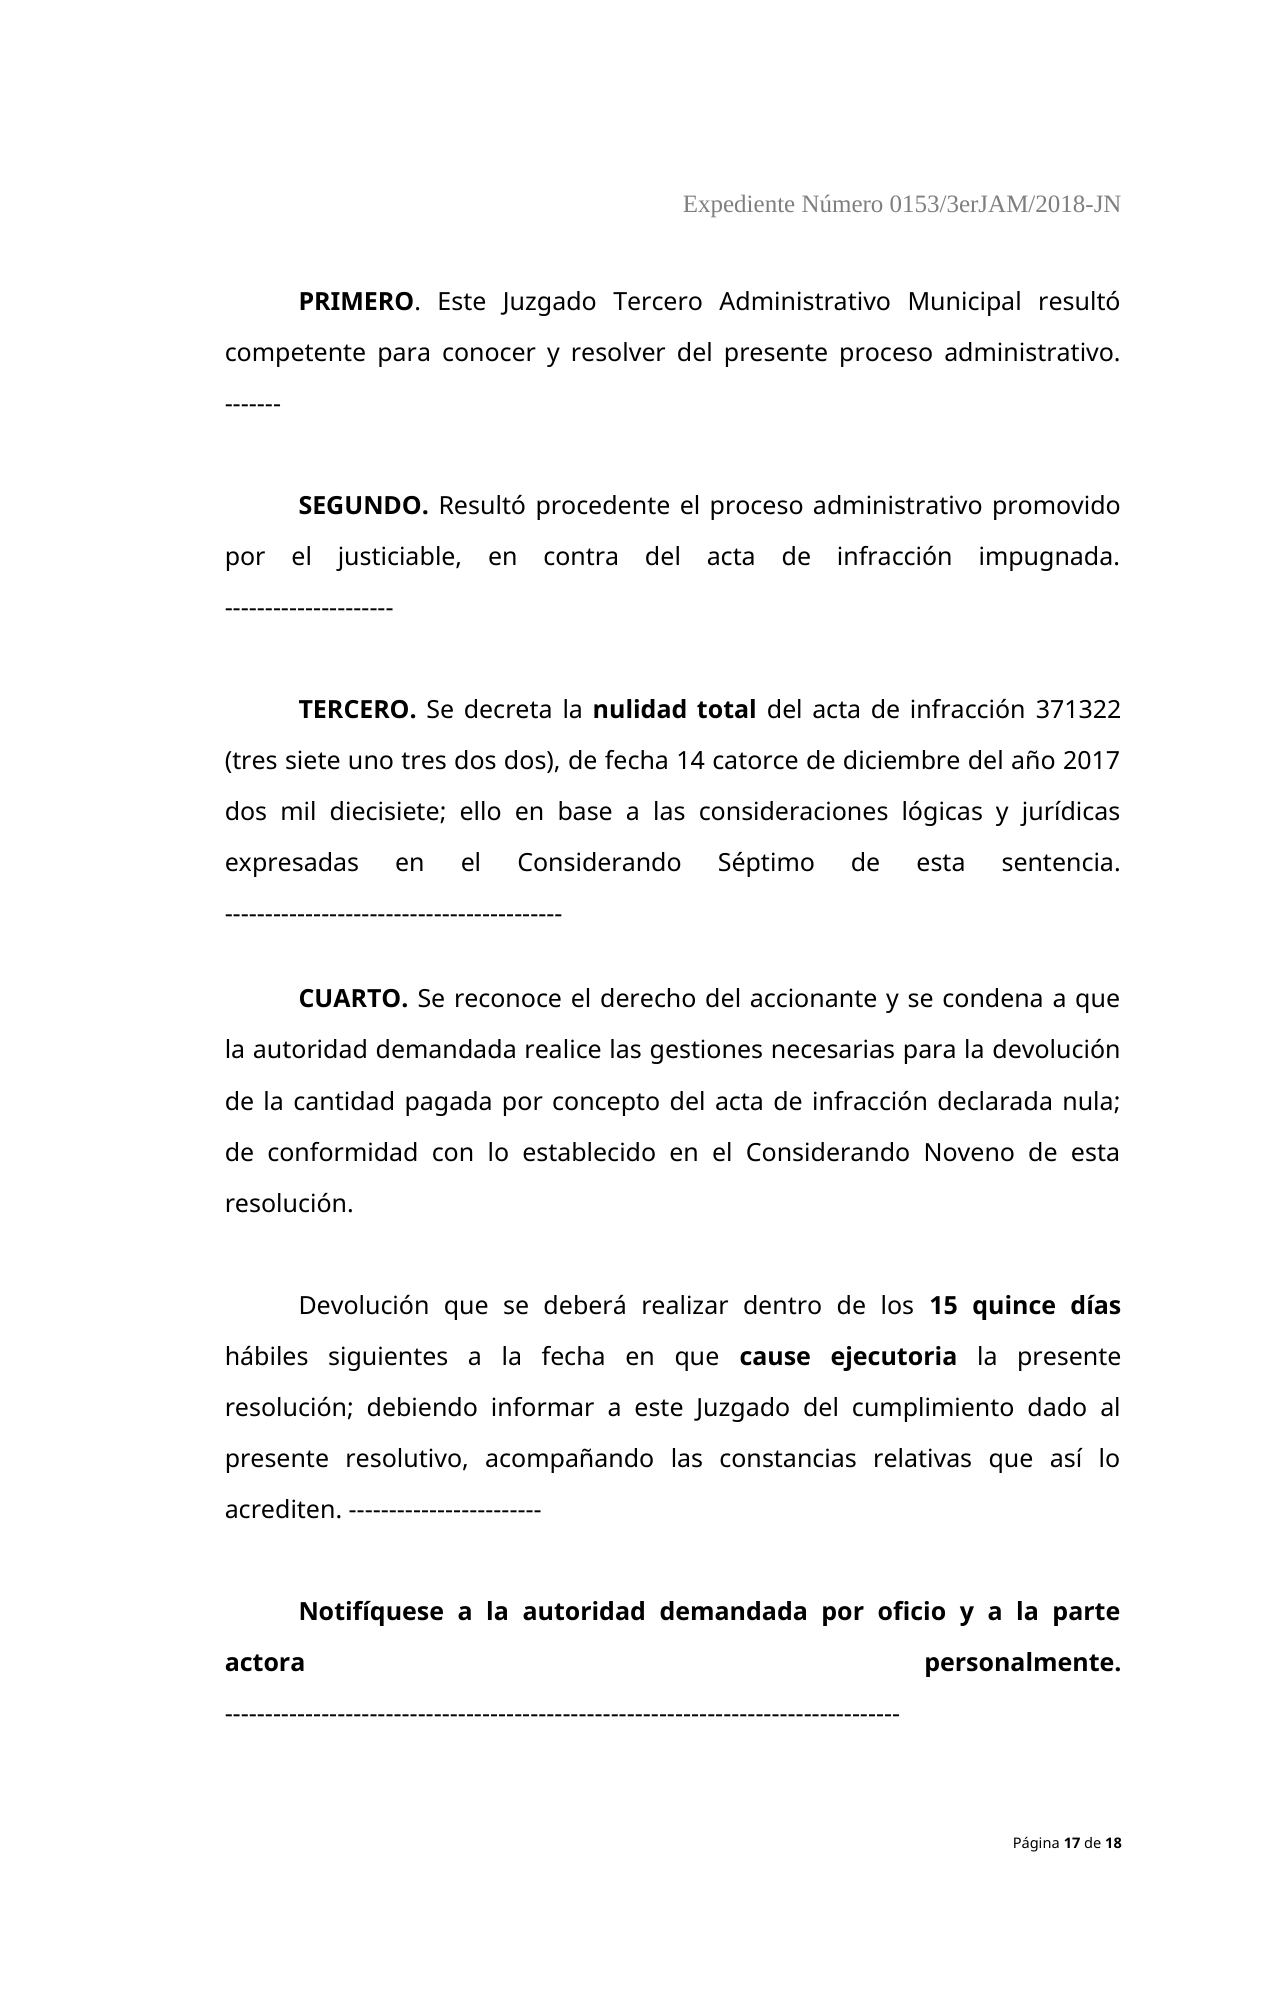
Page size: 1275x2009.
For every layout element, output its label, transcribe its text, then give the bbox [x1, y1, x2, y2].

text CUARTO. Se reconoce el derecho del accionante y se condena a que la autoridad demandada realice las gestiones necesarias para la devolución de la cantidad pagada por concepto del acta de infracción declarada nula; de conformidad con lo establecido en el Considerando Noveno de esta resolución. [224, 981, 1121, 1219]
text Devolución que se deberá realizar dentro de los 15 quince días hábiles siguientes a la fecha en que cause ejecutoria la presente resolución; debiendo informar a este Juzgado del cumplimiento dado al presente resolutivo, acompañando las constancias relativas que así lo acrediten. ------------------------ [224, 1287, 1121, 1526]
text TERCERO. Se decreta la nulidad total del acta de infracción 371322 (tres siete uno tres dos dos), de fecha 14 catorce de diciembre del año 2017 dos mil diecisiete; ello en base a las consideraciones lógicas y jurídicas expresadas en el Considerando Séptimo de esta sentencia. ------------------------------------------ [224, 692, 1121, 930]
text Notifíquese a la autoridad demandada por oficio y a la parte actora personalmente. ------------------------------------------------------------------------------------ [224, 1594, 1121, 1730]
text PRIMERO. Este Juzgado Tercero Administrativo Municipal resultó competente para conocer y resolver del presente proceso administrativo. ------- [224, 283, 1121, 420]
text SEGUNDO. Resultó procedente el proceso administrativo promovido por el justiciable, en contra del acta de infracción impugnada. --------------------- [224, 488, 1121, 624]
